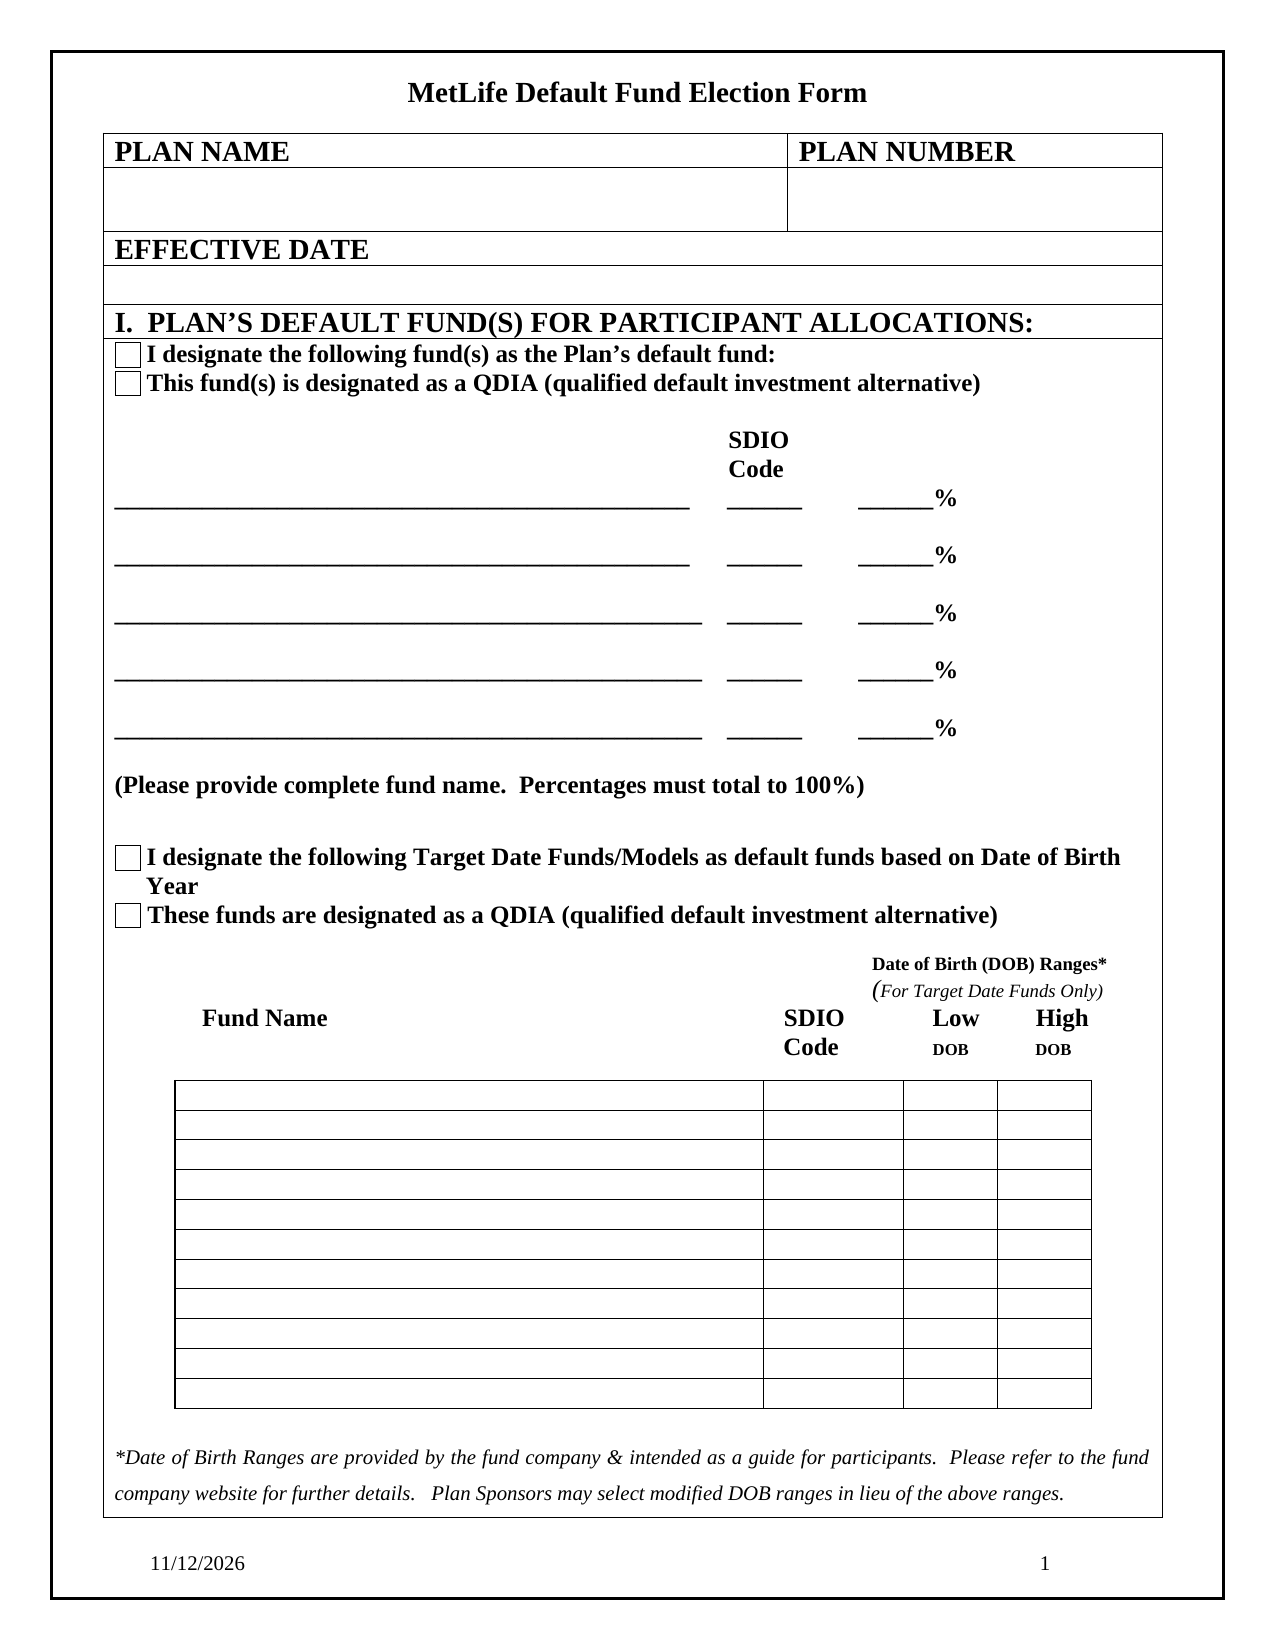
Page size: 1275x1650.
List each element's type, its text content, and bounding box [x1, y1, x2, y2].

table_cell I. PLAN’S DEFAULT FUND(S) FOR PARTICIPANT ALLOCATIONS: [104, 305, 1162, 338]
table_header PLAN NAME [104, 134, 787, 167]
table_cell EFFECTIVE DATE [104, 232, 1162, 265]
table_cell [788, 168, 1162, 231]
table_cell [104, 266, 1162, 304]
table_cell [104, 339, 1162, 1517]
table_header PLAN NUMBER [788, 134, 1162, 167]
table_cell [104, 168, 787, 231]
